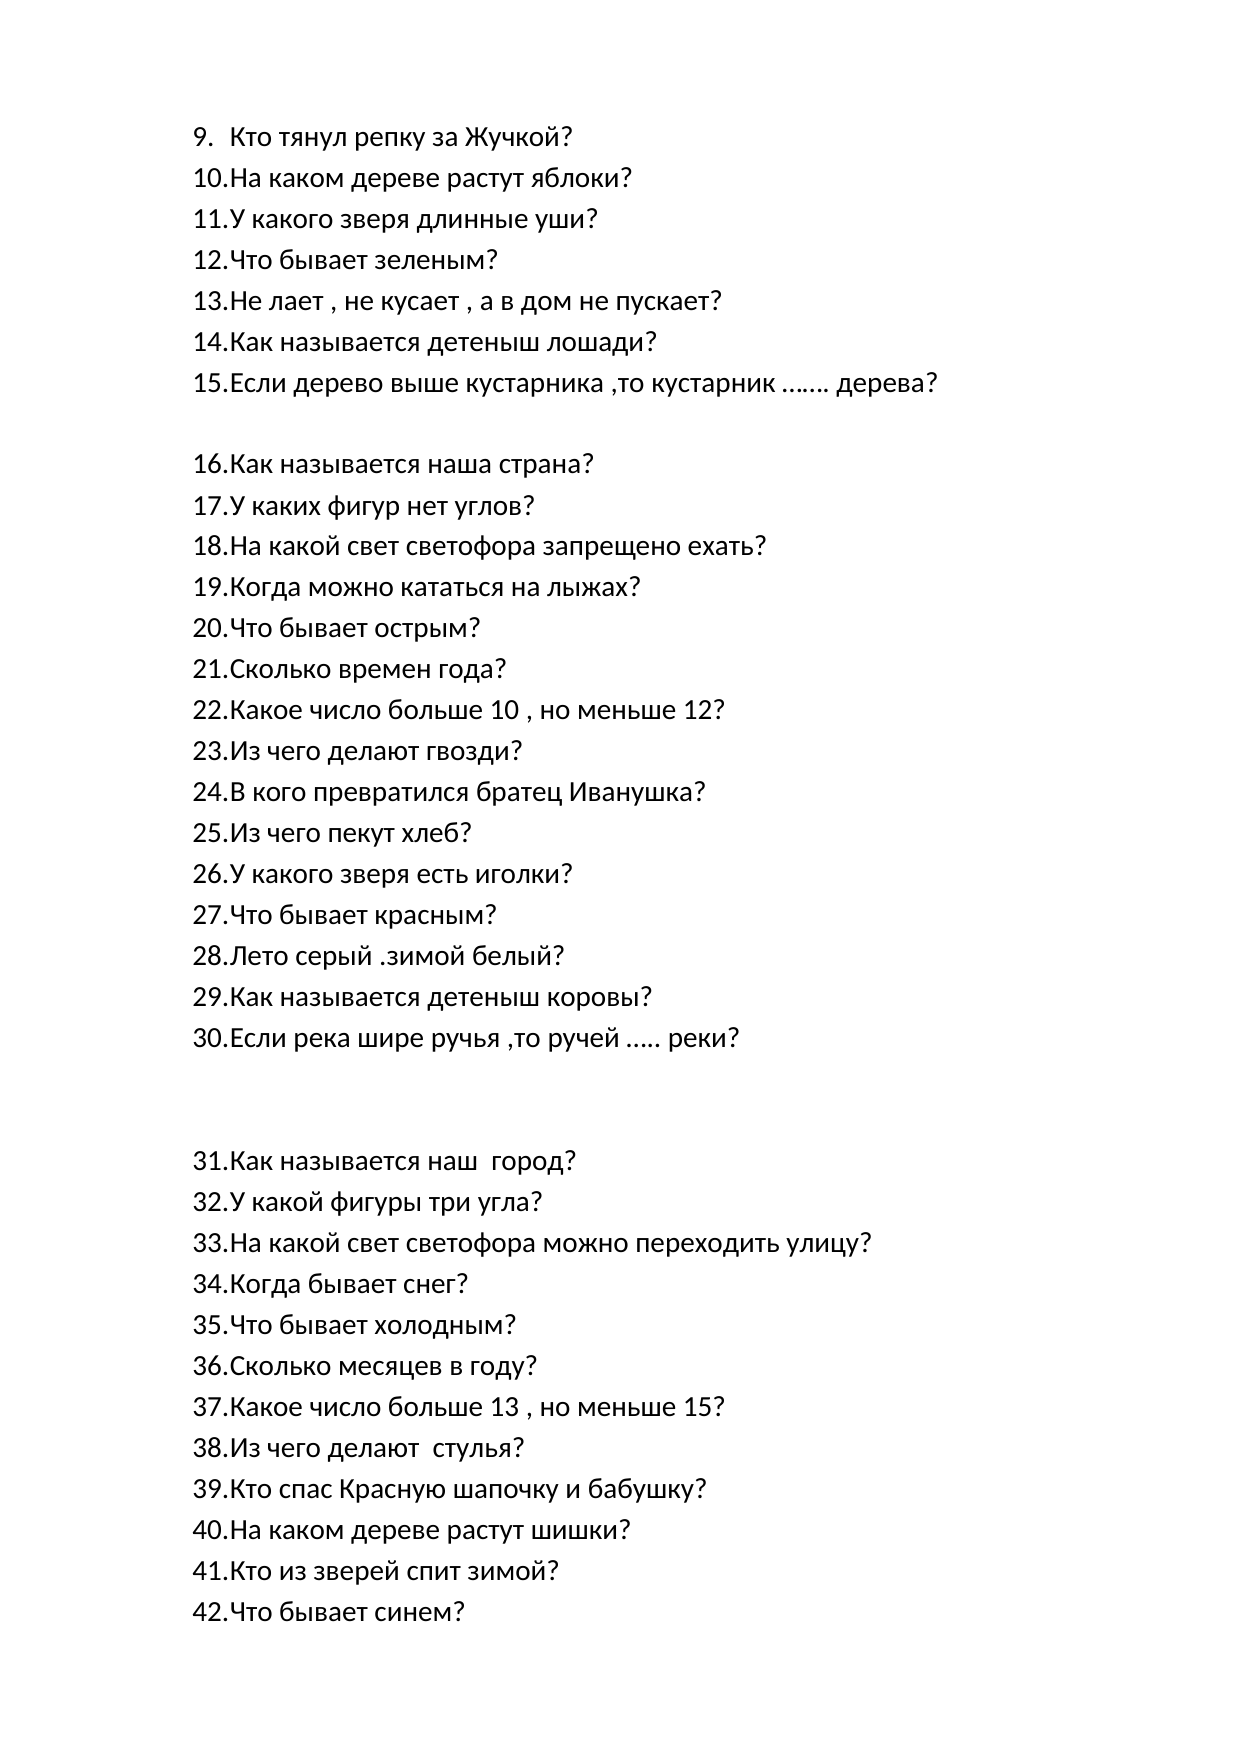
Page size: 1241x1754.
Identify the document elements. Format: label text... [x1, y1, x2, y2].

list Кто спас Красную шапочку и бабушку? [192, 1470, 1152, 1505]
list Как называется наш город? [192, 1142, 1152, 1178]
list На каком дереве растут шишки? [192, 1511, 1152, 1546]
list Из чего делают гвозди? [192, 732, 1152, 768]
list У какого зверя длинные уши? [192, 200, 1152, 236]
list Что бывает зеленым? [192, 241, 1152, 277]
list На каком дереве растут яблоки? [192, 159, 1152, 195]
list У какой фигуры три угла? [192, 1183, 1152, 1219]
list Кто из зверей спит зимой? [192, 1552, 1152, 1587]
list Что бывает острым? [192, 609, 1152, 645]
list Какое число больше 13 , но меньше 15? [192, 1388, 1152, 1423]
list Что бывает синем? [192, 1593, 1152, 1628]
list Сколько времен года? [192, 650, 1152, 686]
list Сколько месяцев в году? [192, 1347, 1152, 1383]
list Как называется детеныш коровы? [192, 978, 1152, 1013]
list В кого превратился братец Иванушка? [192, 773, 1152, 809]
list Если дерево выше кустарника ,то кустарник ……. дерева? [192, 364, 1152, 399]
list Не лает , не кусает , а в дом не пускает? [192, 282, 1152, 317]
list Как называется детеныш лошади? [192, 323, 1152, 358]
list Когда можно кататься на лыжах? [192, 568, 1152, 604]
list Когда бывает снег? [192, 1265, 1152, 1301]
list У какого зверя есть иголки? [192, 855, 1152, 891]
list Как называется наша страна? [192, 446, 1152, 481]
list Что бывает холодным? [192, 1306, 1152, 1342]
list Какое число больше 10 , но меньше 12? [192, 691, 1152, 727]
list Кто тянул репку за Жучкой? [192, 118, 1152, 154]
list На какой свет светофора можно переходить улицу? [192, 1224, 1152, 1260]
list Если река шире ручья ,то ручей ….. реки? [192, 1019, 1152, 1054]
list Что бывает красным? [192, 896, 1152, 932]
list Из чего пекут хлеб? [192, 814, 1152, 850]
list Лето серый .зимой белый? [192, 937, 1152, 972]
list Из чего делают стулья? [192, 1429, 1152, 1464]
list У каких фигур нет углов? [192, 487, 1152, 522]
list На какой свет светофора запрещено ехать? [192, 527, 1152, 563]
